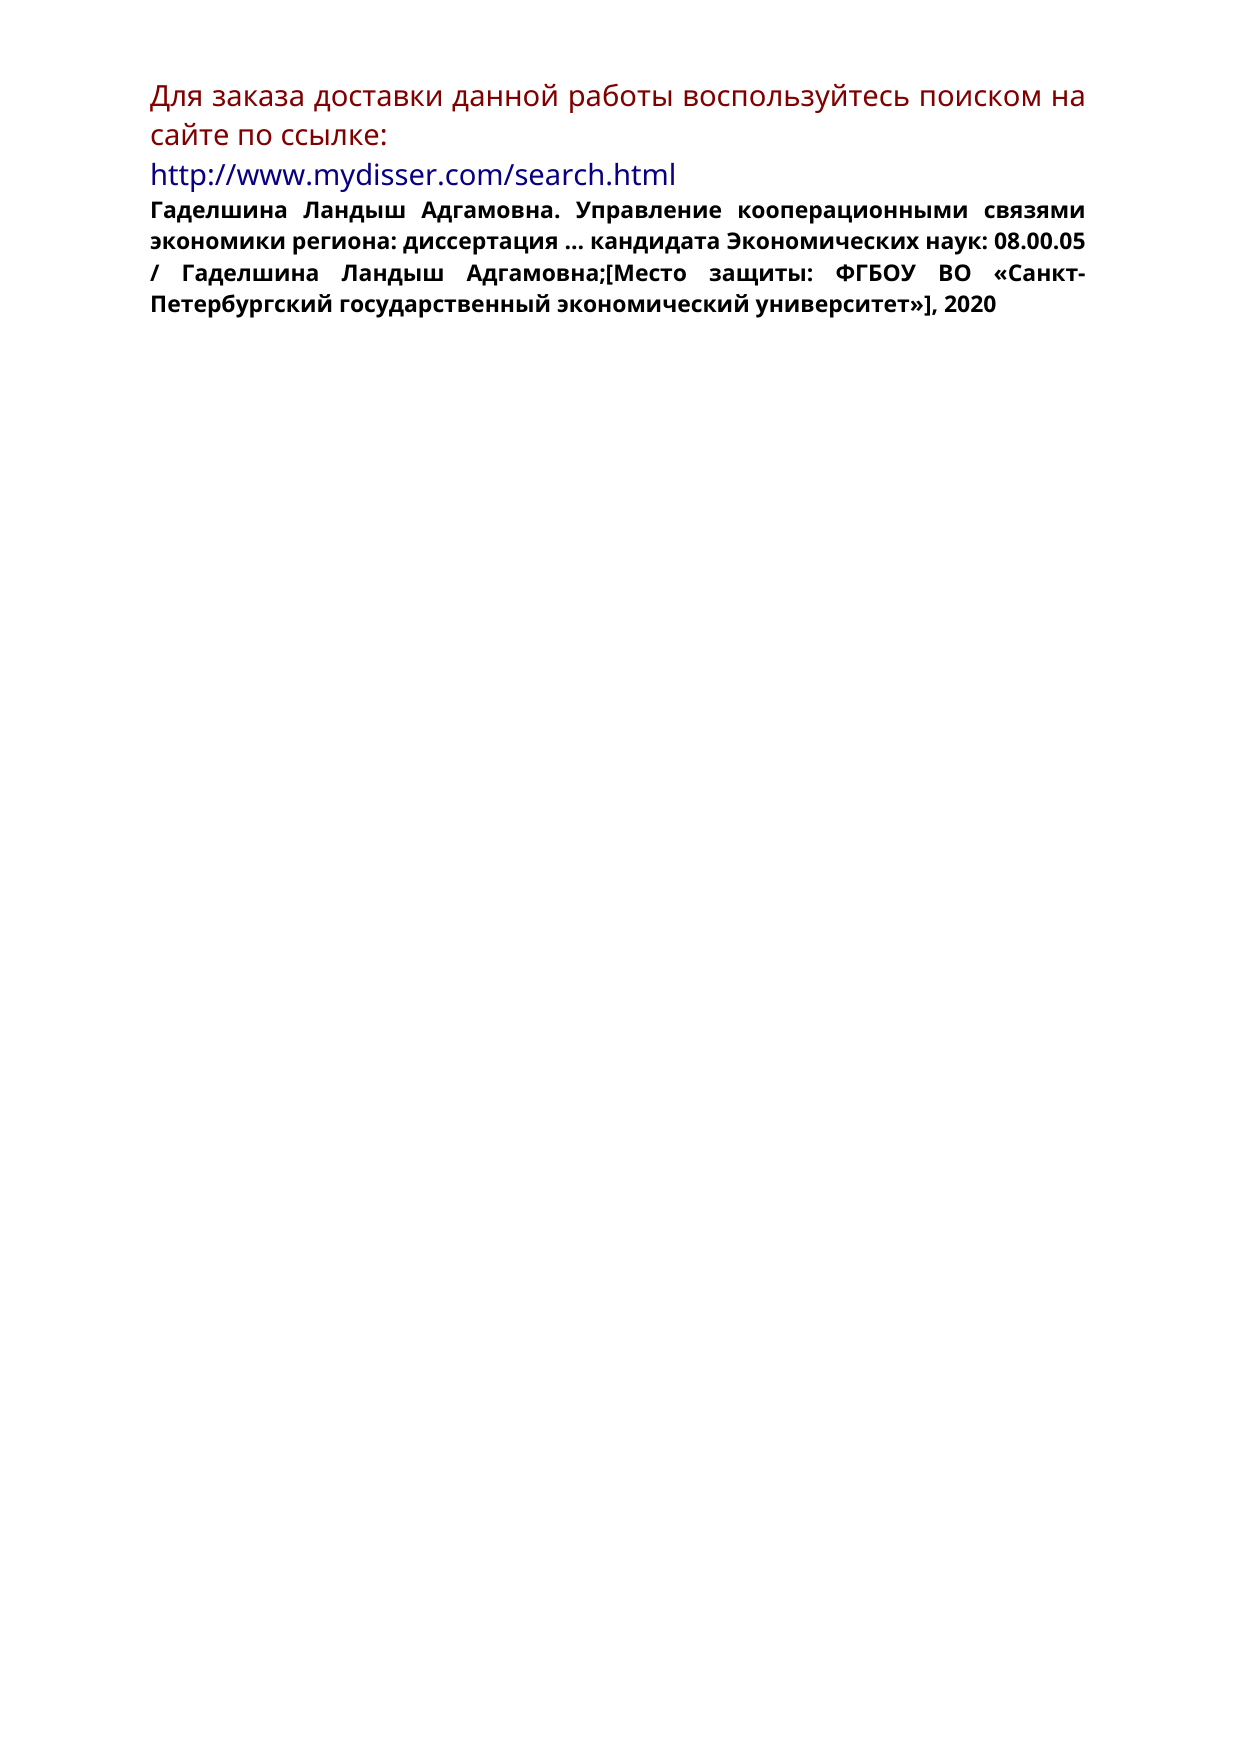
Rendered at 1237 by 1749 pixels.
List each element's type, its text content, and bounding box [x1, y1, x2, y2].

text Гаделшина Ландыш Адгамовна. Управление кооперационными связями экономики региона: диссертация ... кандидата Экономических наук: 08.00.05 / Гаделшина Ландыш Адгамовна;[Место защиты: ФГБОУ ВО «Санкт-Петербургский государственный экономический университет»], 2020 [150, 194, 1086, 319]
